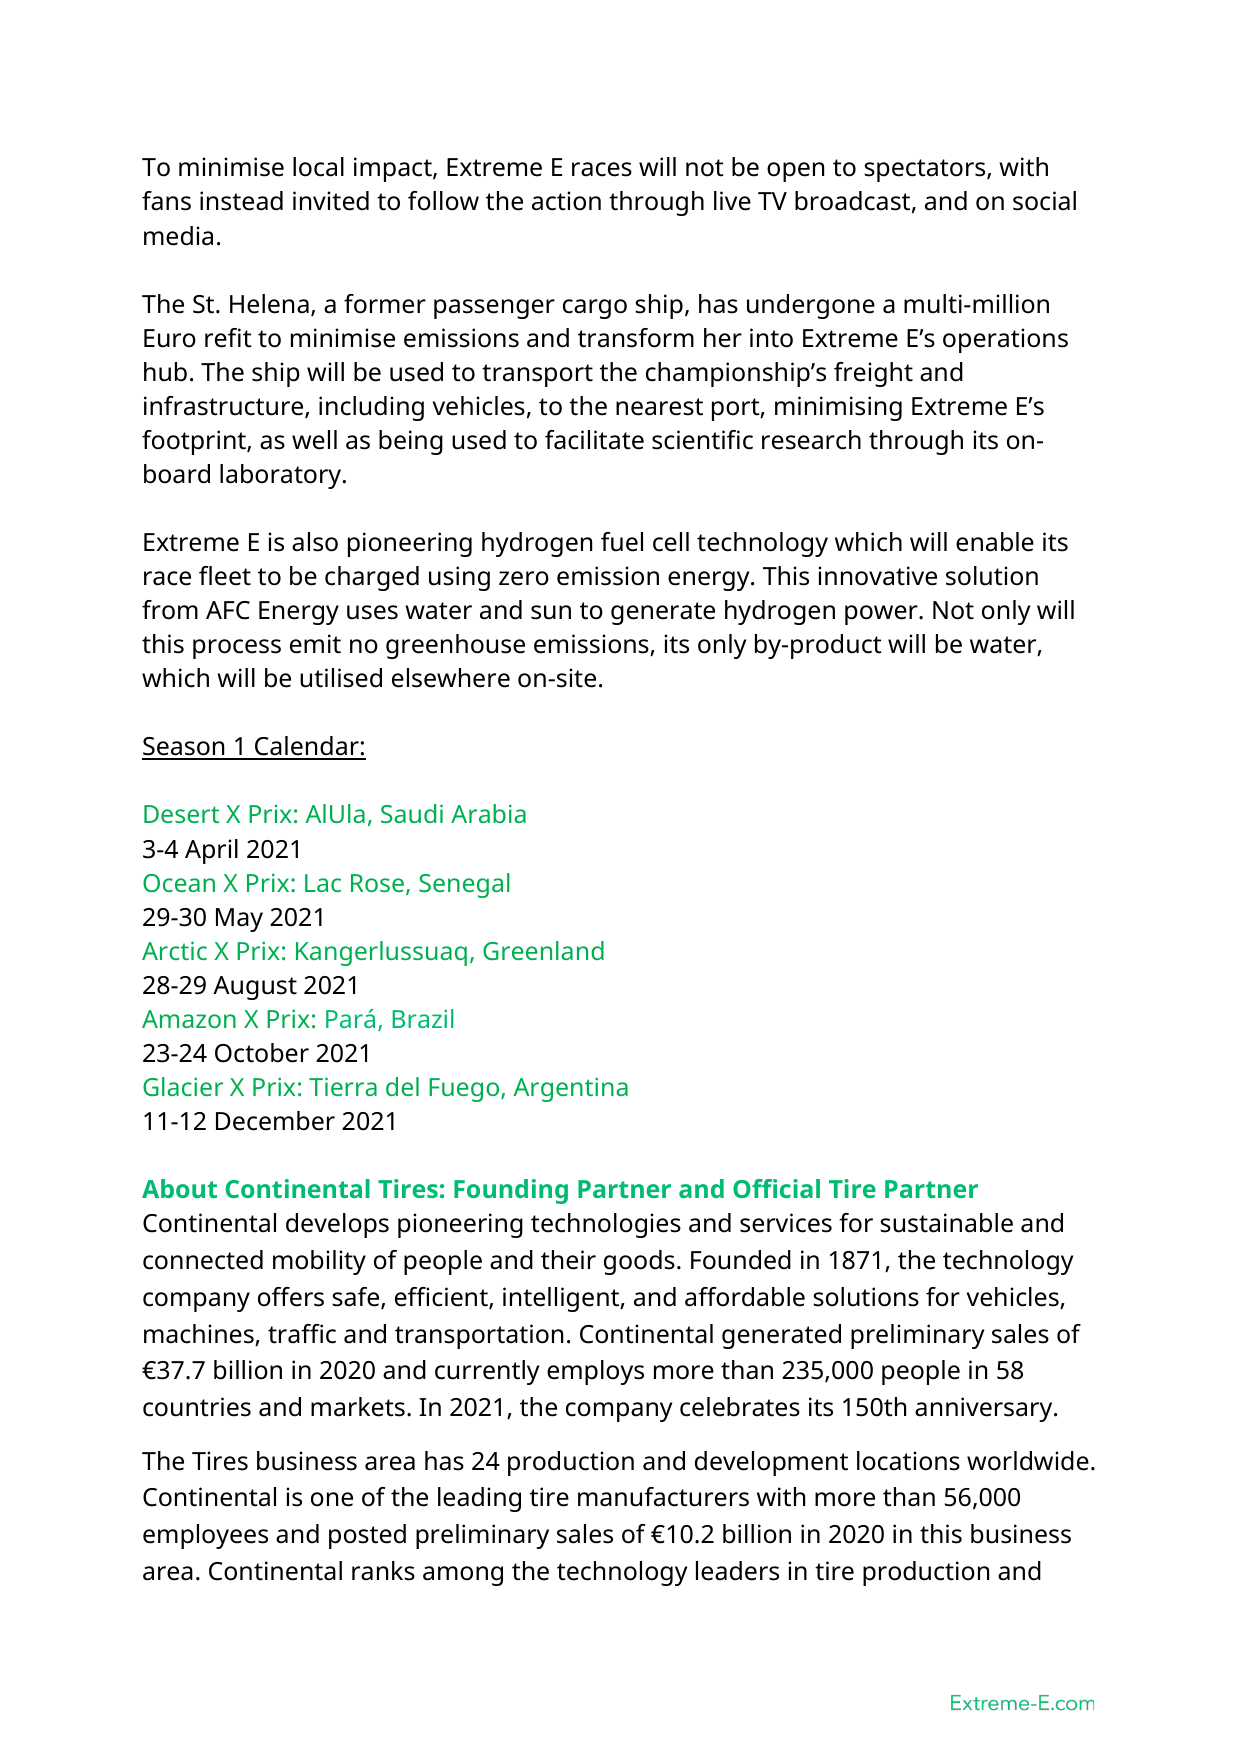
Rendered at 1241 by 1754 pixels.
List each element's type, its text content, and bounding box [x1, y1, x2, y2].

text Desert X Prix: AlUla, Saudi Arabia 3-4 April 2021 Ocean X Prix: Lac Rose, Senegal 29-30 May 2021 Arctic X Prix: Kangerlussuaq, Greenland 28-29 August 2021 Amazon X Prix: Pará, Brazil 23-24 October 2021 Glacier X Prix: Tierra del Fuego, Argentina 11-12 December 2021 [142, 797, 1098, 1138]
text About Continental Tires: Founding Partner and Official Tire Partner [142, 1172, 1098, 1206]
picture [944, 1632, 1095, 1711]
text The St. Helena, a former passenger cargo ship, has undergone a multi-million Euro refit to minimise emissions and transform her into Extreme E’s operations hub. The ship will be used to transport the championship’s freight and infrastructure, including vehicles, to the nearest port, minimising Extreme E’s footprint, as well as being used to facilitate scientific research through its on-board laboratory. Extreme E is also pioneering hydrogen fuel cell technology which will enable its race fleet to be charged using zero emission energy. This innovative solution from AFC Energy uses water and sun to generate hydrogen power. Not only will this process emit no greenhouse emissions, its only by-product will be water, which will be utilised elsewhere on-site. [142, 286, 1098, 695]
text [142, 1443, 1098, 1588]
text Continental develops pioneering technologies and services for sustainable and connected mobility of people and their goods. Founded in 1871, the technology company offers safe, efficient, intelligent, and affordable solutions for vehicles, machines, traffic and transportation. Continental generated preliminary sales of €37.7 billion in 2020 and currently employs more than 235,000 people in 58 countries and markets. In 2021, the company celebrates its 150th anniversary. [142, 1206, 1098, 1424]
text To minimise local impact, Extreme E races will not be open to spectators, with fans instead invited to follow the action through live TV broadcast, and on social media. [142, 150, 1098, 252]
text Season 1 Calendar: [142, 729, 1098, 763]
